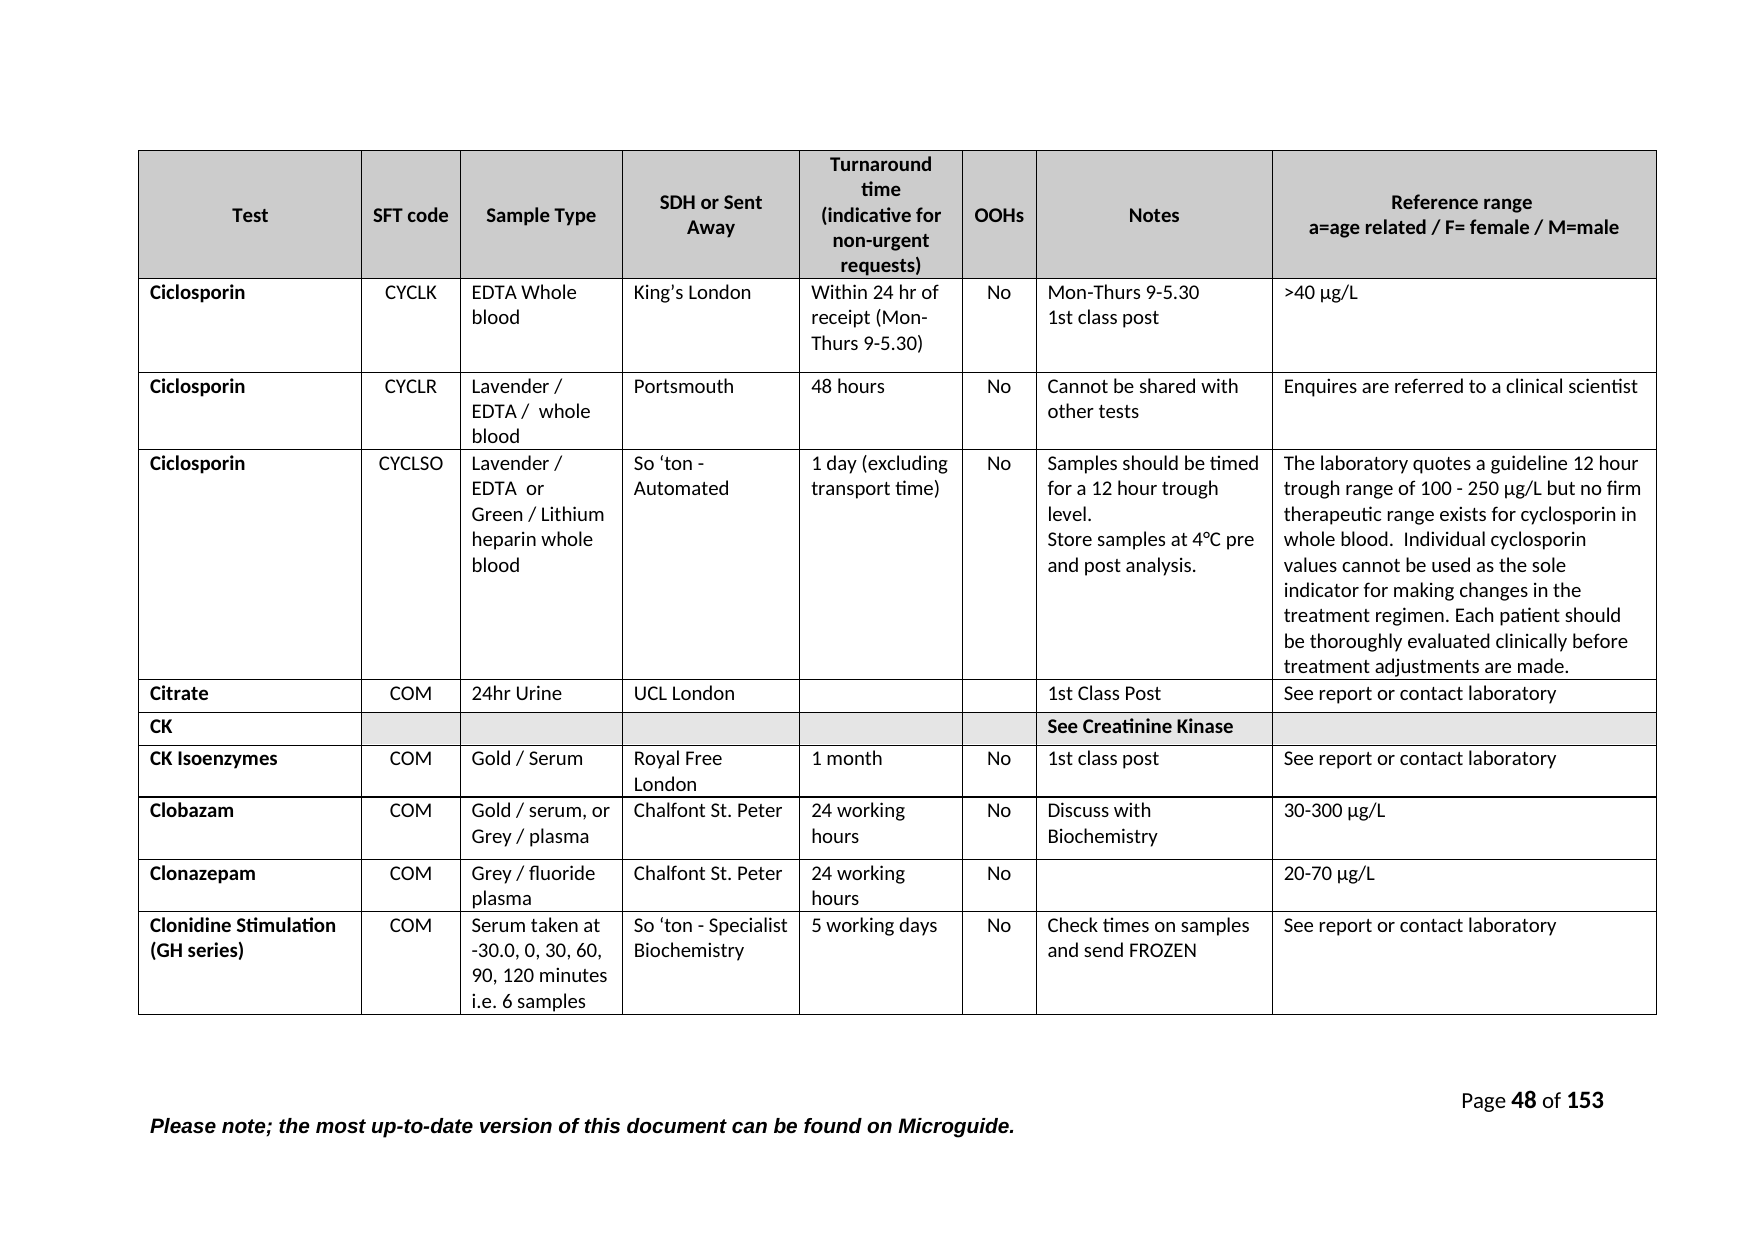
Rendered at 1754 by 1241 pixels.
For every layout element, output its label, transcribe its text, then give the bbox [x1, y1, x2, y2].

table_cell 1 month [800, 746, 962, 796]
table_cell No [963, 279, 1036, 372]
table_cell [623, 713, 799, 744]
table_cell 24hr Urine [461, 680, 622, 712]
table_header Turnaround time (indicative for non-urgent requests) [800, 151, 962, 278]
table_cell So ‘ton - Specialist Biochemistry [623, 912, 799, 1013]
table_cell Lavender / EDTA or Green / Lithium heparin whole blood [461, 450, 622, 679]
table_cell No [963, 912, 1036, 1013]
table_cell Grey / fluoride plasma [461, 860, 622, 911]
table_cell Enquires are referred to a clinical scientist [1273, 373, 1656, 449]
table_cell 1st class post [1037, 746, 1272, 796]
table_cell See report or contact laboratory [1273, 912, 1656, 1013]
table_cell Check times on samples and send FROZEN [1037, 912, 1272, 1013]
table_cell [800, 713, 962, 744]
table_cell Serum taken at -30.0, 0, 30, 60, 90, 120 minutes i.e. 6 samples [461, 912, 622, 1013]
table_cell King’s London [623, 279, 799, 372]
table_cell 30-300 µg/L [1273, 798, 1656, 859]
table_cell 5 working days [800, 912, 962, 1013]
table_header Test [139, 151, 361, 278]
table_cell So ‘ton - Automated [623, 450, 799, 679]
table_cell See report or contact laboratory [1273, 746, 1656, 796]
table_cell No [963, 798, 1036, 859]
table_cell [800, 680, 962, 712]
table_cell Gold / Serum [461, 746, 622, 796]
table_cell Clonidine Stimulation (GH series) [139, 912, 361, 1013]
table_cell COM [362, 860, 460, 911]
table_header Notes [1037, 151, 1272, 278]
table_cell [362, 713, 460, 744]
table_cell CYCLR [362, 373, 460, 449]
table_cell [1037, 860, 1272, 911]
table_cell COM [362, 798, 460, 859]
table_cell COM [362, 912, 460, 1013]
table_cell No [963, 450, 1036, 679]
table_cell Clonazepam [139, 860, 361, 911]
table_cell 20-70 µg/L [1273, 860, 1656, 911]
table_cell See report or contact laboratory [1273, 680, 1656, 712]
table_cell COM [362, 746, 460, 796]
table_header Sample Type [461, 151, 622, 278]
table_cell UCL London [623, 680, 799, 712]
table_cell COM [362, 680, 460, 712]
table_cell Chalfont St. Peter [623, 798, 799, 859]
table_cell Ciclosporin [139, 279, 361, 372]
table_cell CYCLSO [362, 450, 460, 679]
table_cell Clobazam [139, 798, 361, 859]
table_header SDH or Sent Away [623, 151, 799, 278]
table_cell Citrate [139, 680, 361, 712]
table_cell Gold / serum, or Grey / plasma [461, 798, 622, 859]
table_cell Mon-Thurs 9-5.30 1st class post [1037, 279, 1272, 372]
table_cell CK [139, 713, 361, 744]
table_cell Lavender / EDTA / whole blood [461, 373, 622, 449]
table_cell Within 24 hr of receipt (Mon-Thurs 9-5.30) [800, 279, 962, 372]
table_cell CYCLK [362, 279, 460, 372]
table_cell EDTA Whole blood [461, 279, 622, 372]
table_cell [963, 680, 1036, 712]
table_cell 48 hours [800, 373, 962, 449]
table_cell 24 working hours [800, 798, 962, 859]
table_cell The laboratory quotes a guideline 12 hour trough range of 100 - 250 µg/L but no firm therapeutic range exists for cyclosporin in whole blood. Individual cyclosporin values cannot be used as the sole indicator for making changes in the treatment regimen. Each patient should be thoroughly evaluated clinically before treatment adjustments are made. [1273, 450, 1656, 679]
table_cell Cannot be shared with other tests [1037, 373, 1272, 449]
table_cell No [963, 746, 1036, 796]
table_cell Royal Free London [623, 746, 799, 796]
table_cell No [963, 860, 1036, 911]
table_cell 1 day (excluding transport time) [800, 450, 962, 679]
table_cell No [963, 373, 1036, 449]
table_cell Samples should be timed for a 12 hour trough level. Store samples at 4°C pre and post analysis. [1037, 450, 1272, 679]
table_cell Chalfont St. Peter [623, 860, 799, 911]
table_cell [963, 713, 1036, 744]
table_header SFT code [362, 151, 460, 278]
table_cell 24 working hours [800, 860, 962, 911]
table_cell 1st Class Post [1037, 680, 1272, 712]
table_cell Discuss with Biochemistry [1037, 798, 1272, 859]
table_cell Ciclosporin [139, 450, 361, 679]
table_cell Ciclosporin [139, 373, 361, 449]
table_cell [461, 713, 622, 744]
table_cell [1273, 713, 1656, 744]
table_cell Portsmouth [623, 373, 799, 449]
table_cell See Creatinine Kinase [1037, 713, 1272, 744]
table_header Reference range a=age related / F= female / M=male [1273, 151, 1656, 278]
table_header OOHs [963, 151, 1036, 278]
table_cell CK Isoenzymes [139, 746, 361, 796]
table_cell >40 µg/L [1273, 279, 1656, 372]
